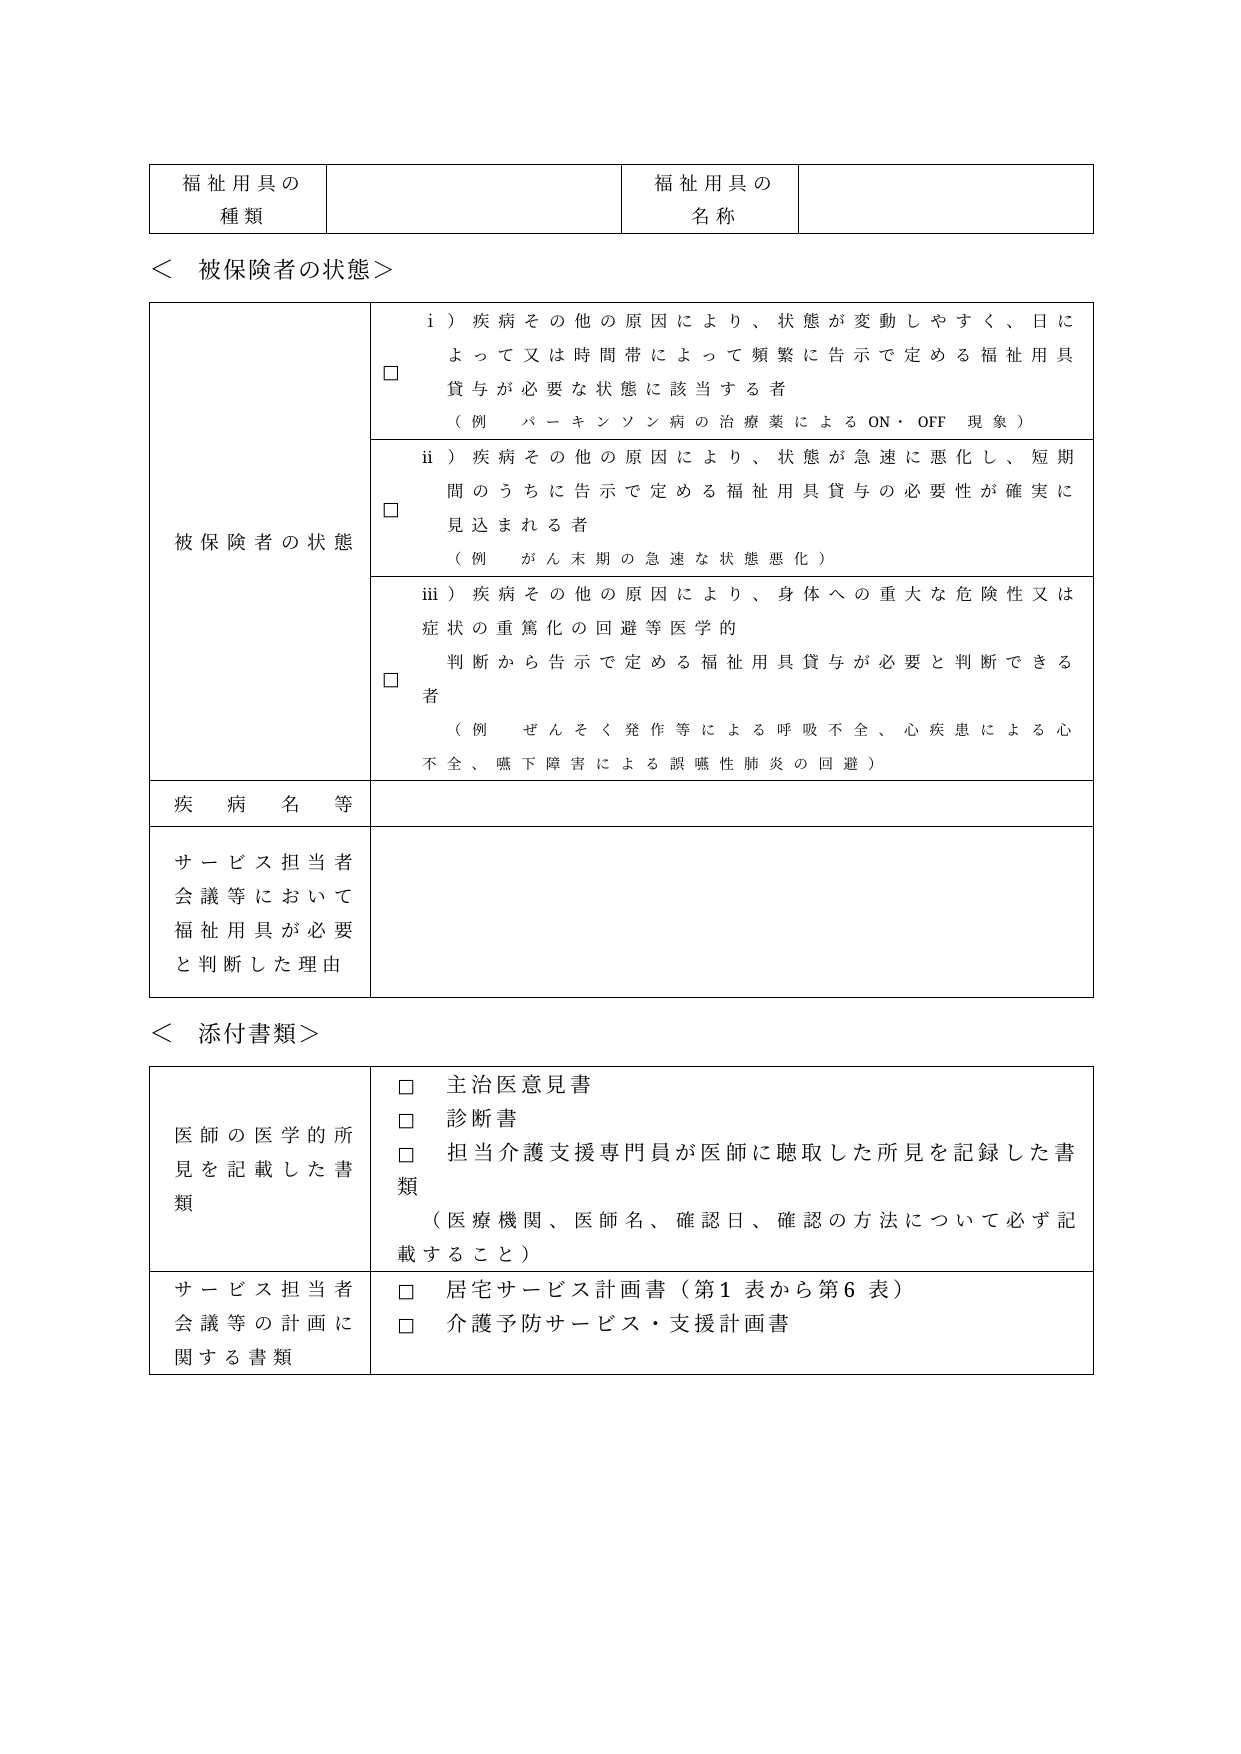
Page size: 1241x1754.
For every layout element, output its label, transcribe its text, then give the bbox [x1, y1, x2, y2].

table_header 被保険者の状態 [150, 303, 370, 780]
table_cell サービス担当者会議等の計画に関する書類 [150, 1272, 370, 1373]
table_header ｉ）疾病その他の原因により、状態が変動しやすく、日によって又は時間帯によって頻繁に告示で定める福祉用具貸与が必要な状態に該当する者 （例 パーキンソン病の治療薬によるON・OFF現象） [400, 303, 1093, 439]
table_cell [799, 165, 1093, 233]
table_cell [371, 781, 1093, 826]
table_cell 福祉用具の種類 [150, 165, 326, 233]
table_cell □ 居宅サービス計画書（第1表から第6表） □ 介護予防サービス・支援計画書 [371, 1272, 1093, 1373]
table_cell ⅲ）疾病その他の原因により、身体への重大な危険性又は症状の重篤化の回避等医学的 判断から告示で定める福祉用具貸与が必要と判断できる者 （例 ぜんそく発作等による呼吸不全、心疾患による心不全、嚥下障害による誤嚥性肺炎の回避） [400, 577, 1093, 780]
text ＜添付書類＞ [149, 998, 1091, 1066]
table_cell □ [371, 577, 400, 780]
table_header 医師の医学的所見を記載した書類 [150, 1067, 370, 1271]
text ＜被保険者の状態＞ [149, 234, 1091, 302]
table_cell ⅱ）疾病その他の原因により、状態が急速に悪化し、短期間のうちに告示で定める福祉用具貸与の必要性が確実に見込まれる者 （例 がん末期の急速な状態悪化） [400, 440, 1093, 576]
table_header □ 主治医意見書 □ 診断書 □ 担当介護支援専門員が医師に聴取した所見を記録した書類 （医療機関、医師名、確認日、確認の方法について必ず記載すること） [371, 1067, 1093, 1271]
table_cell サービス担当者会議等において福祉用具が必要と判断した理由 [150, 827, 370, 997]
table_cell 福祉用具の名称 [622, 165, 798, 233]
table_cell [327, 165, 621, 233]
table_cell □ [371, 440, 400, 576]
table_header □ [371, 303, 400, 439]
table_cell [371, 827, 1093, 997]
table_cell 疾病名等 [150, 781, 370, 826]
